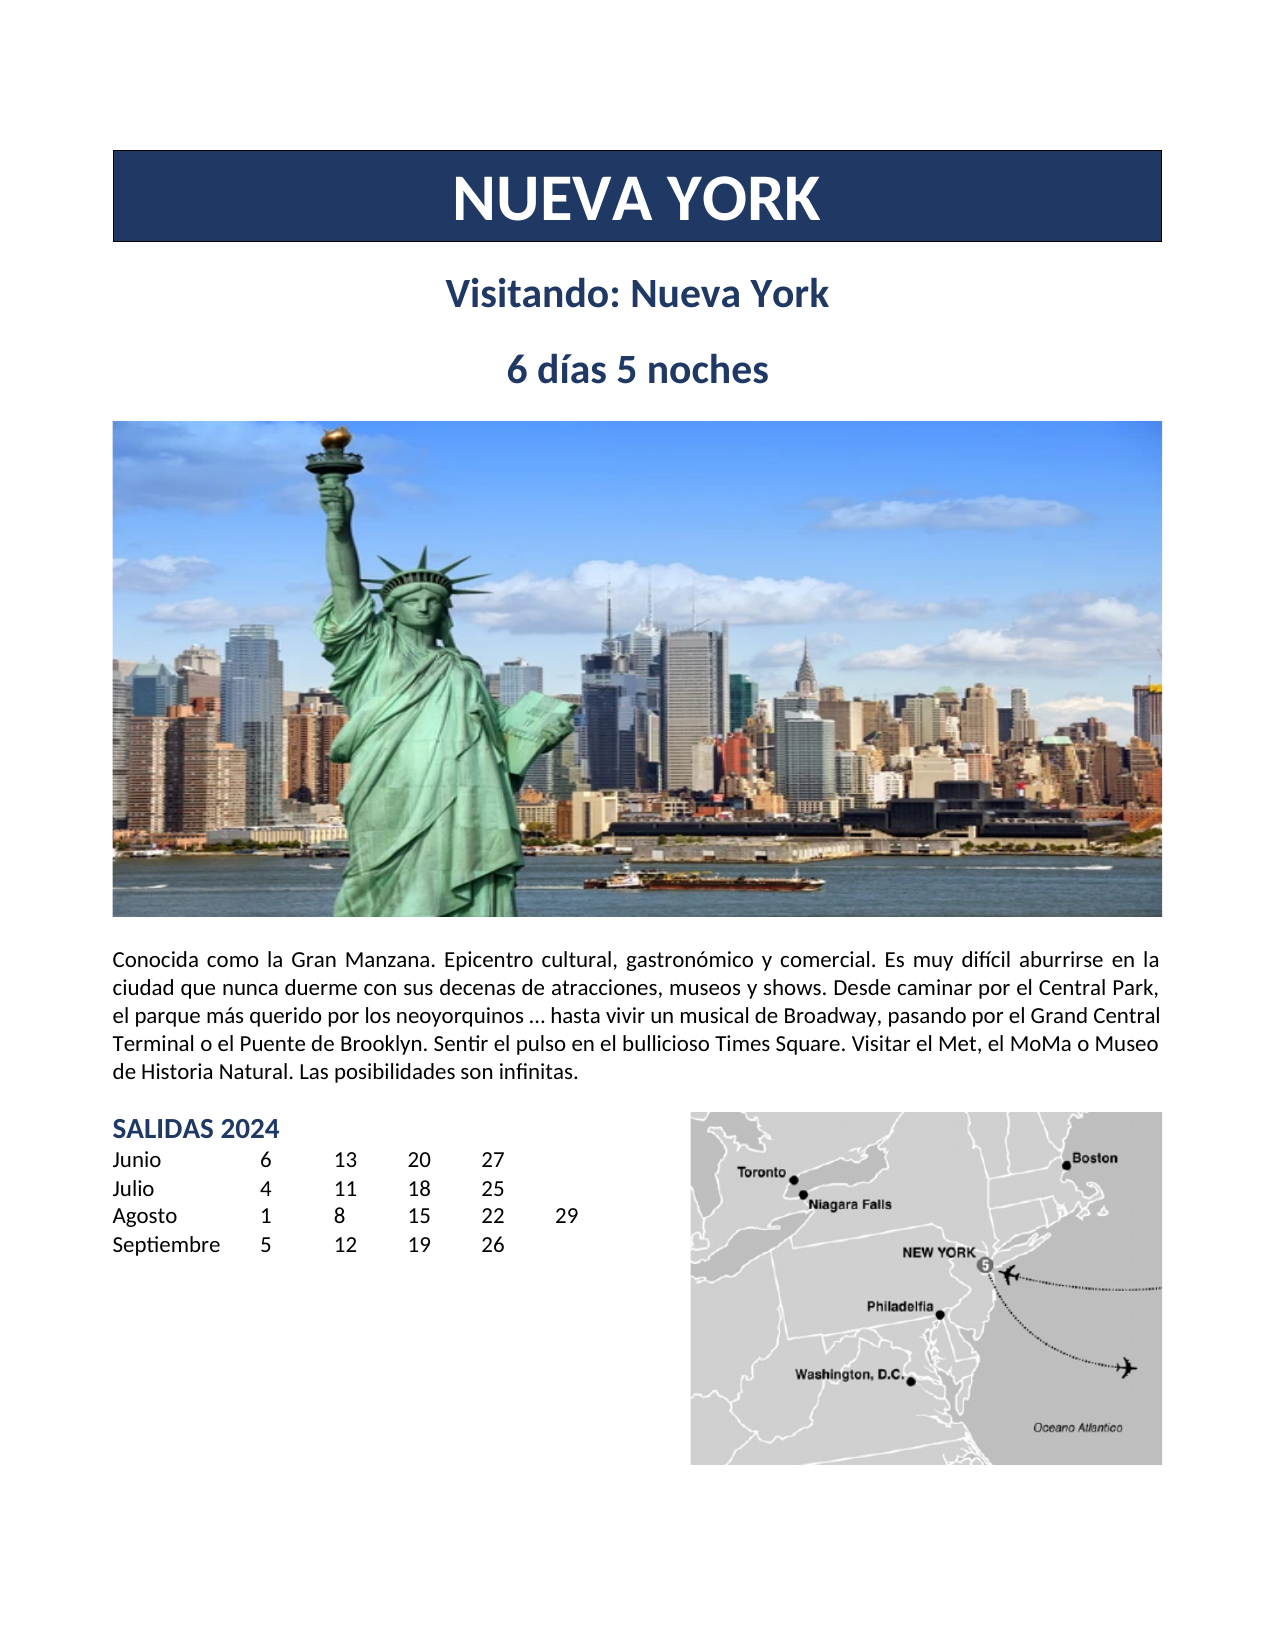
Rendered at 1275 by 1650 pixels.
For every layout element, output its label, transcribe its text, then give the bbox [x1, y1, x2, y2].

text 6 días 5 noches [112, 343, 1162, 393]
text Junio 6 13 20 27 [112, 1146, 690, 1174]
text Visitando: Nueva York [112, 267, 1162, 318]
text SALIDAS 2024 [112, 1110, 1162, 1146]
table_header NUEVA YORK [114, 151, 1161, 241]
picture [112, 421, 1163, 917]
text Julio 4 11 18 25 [112, 1174, 690, 1202]
text Agosto 1 8 15 22 29 [112, 1202, 690, 1230]
picture [690, 1112, 1163, 1465]
text Conocida como la Gran Manzana. Epicentro cultural, gastronómico y comercial. Es muy difícil aburrirse en la ciudad que nunca duerme con sus decenas de atracciones, museos y shows. Desde caminar por el Central Park, el parque más querido por los neoyorquinos … hasta vivir un musical de Broadway, pasando por el Grand Central Terminal o el Puente de Brooklyn. Sentir el pulso en el bullicioso Times Square. Visitar el Met, el MoMa o Museo de Historia Natural. Las posibilidades son infinitas. [112, 945, 1162, 1085]
text Septiembre 5 12 19 26 [112, 1230, 690, 1258]
